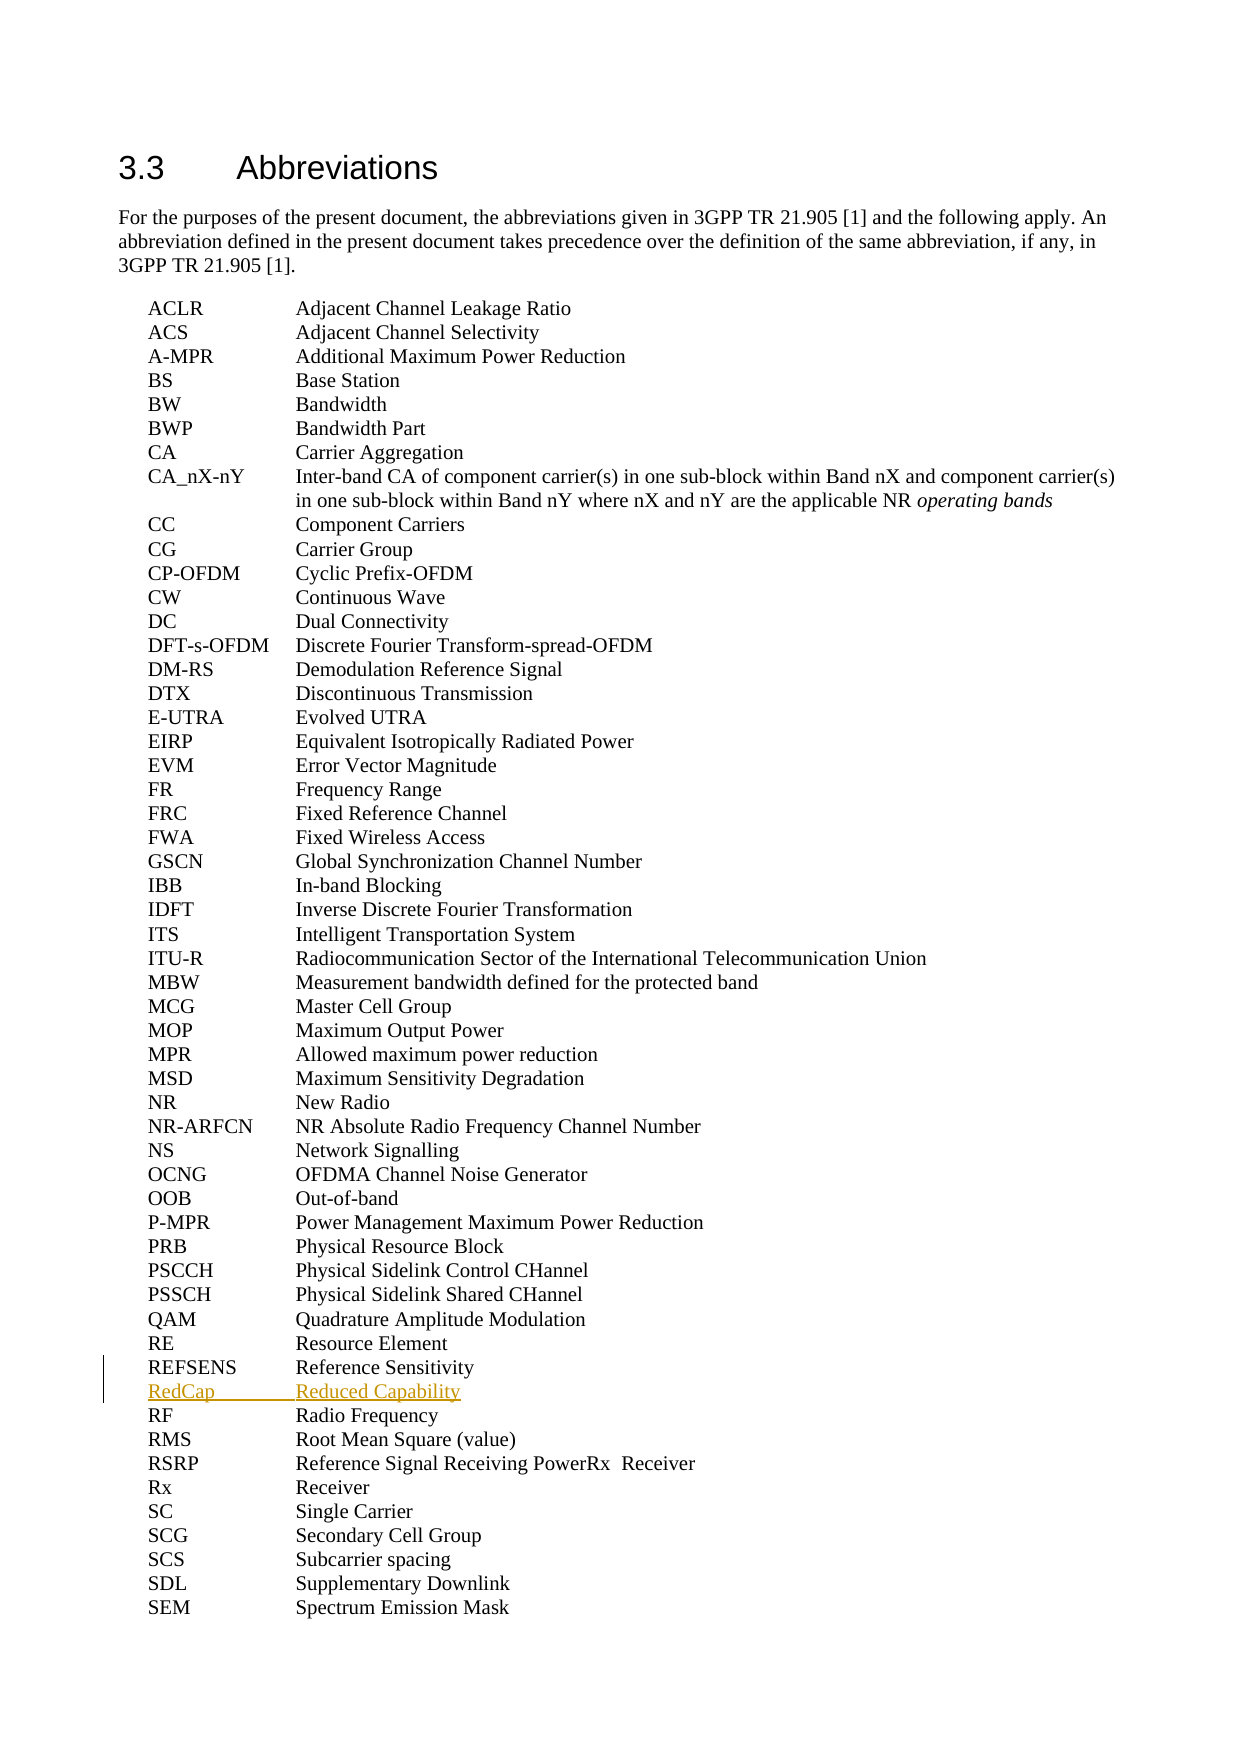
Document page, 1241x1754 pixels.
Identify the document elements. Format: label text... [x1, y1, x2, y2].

text RF Radio Frequency [148, 1403, 1122, 1427]
text MOP Maximum Output Power [148, 1018, 1122, 1042]
text NS Network Signalling [148, 1138, 1122, 1162]
text CP-OFDM Cyclic Prefix-OFDM [148, 561, 1122, 584]
text SCG Secondary Cell Group [148, 1523, 1122, 1547]
text RSRP Reference Signal Receiving PowerRx Receiver [148, 1451, 1122, 1475]
text MBW Measurement bandwidth defined for the protected band [148, 969, 1122, 994]
text OOB Out-of-band [148, 1186, 1122, 1210]
text ACS Adjacent Channel Selectivity [148, 320, 1122, 344]
text ITU-R Radiocommunication Sector of the International Telecommunication Union [148, 946, 1122, 969]
text P-MPR Power Management Maximum Power Reduction [148, 1210, 1122, 1234]
text SEM Spectrum Emission Mask [148, 1595, 1122, 1619]
text SDL Supplementary Downlink [148, 1571, 1122, 1595]
text FRC Fixed Reference Channel [148, 801, 1122, 825]
text A-MPR Additional Maximum Power Reduction [148, 344, 1122, 368]
text BWP Bandwidth Part [148, 416, 1122, 440]
text Rx Receiver [148, 1475, 1122, 1499]
text DTX Discontinuous Transmission [148, 681, 1122, 705]
text PSSCH Physical Sidelink Shared CHannel [148, 1282, 1122, 1306]
text OCNG OFDMA Channel Noise Generator [148, 1162, 1122, 1186]
text RMS Root Mean Square (value) [148, 1427, 1122, 1451]
text EVM Error Vector Magnitude [148, 753, 1122, 777]
text BS Base Station [148, 368, 1122, 392]
text MSD Maximum Sensitivity Degradation [148, 1066, 1122, 1090]
text MCG Master Cell Group [148, 994, 1122, 1018]
text CC Component Carriers [148, 512, 1122, 536]
text ITS Intelligent Transportation System [148, 921, 1122, 946]
text SC Single Carrier [148, 1499, 1122, 1523]
text PSCCH Physical Sidelink Control CHannel [148, 1258, 1122, 1282]
text DC Dual Connectivity [148, 609, 1122, 633]
text PRB Physical Resource Block [148, 1234, 1122, 1258]
text IBB In-band Blocking [148, 873, 1122, 897]
text CW Continuous Wave [148, 584, 1122, 609]
text SCS Subcarrier spacing [148, 1547, 1122, 1571]
text CA_nX-nY Inter-band CA of component carrier(s) in one sub-block within Band nX and component carrier(s) in one sub-block within Band nY where nX and nY are the applicable NR operating bands [148, 464, 1122, 512]
text NR New Radio [148, 1090, 1122, 1114]
text BW Bandwidth [148, 392, 1122, 416]
text FWA Fixed Wireless Access [148, 825, 1122, 849]
text MPR Allowed maximum power reduction [148, 1042, 1122, 1066]
text DM-RS Demodulation Reference Signal [148, 657, 1122, 681]
text NR-ARFCN NR Absolute Radio Frequency Channel Number [148, 1114, 1122, 1138]
text RE Resource Element [148, 1331, 1122, 1354]
text GSCN Global Synchronization Channel Number [148, 849, 1122, 873]
text CG Carrier Group [148, 536, 1122, 561]
text DFT-s-OFDM Discrete Fourier Transform-spread-OFDM [148, 633, 1122, 657]
text E-UTRA Evolved UTRA [148, 705, 1122, 729]
text FR Frequency Range [148, 777, 1122, 801]
text EIRP Equivalent Isotropically Radiated Power [148, 729, 1122, 753]
text For the purposes of the present document, the abbreviations given in 3GPP TR 21.905 [1] and the following apply. An abbreviation defined in the present document takes precedence over the definition of the same abbreviation, if any, in 3GPP TR 21.905 [1]. [118, 205, 1122, 277]
text ACLR Adjacent Channel Leakage Ratio [148, 296, 1122, 320]
text QAM Quadrature Amplitude Modulation [148, 1306, 1122, 1331]
text CA Carrier Aggregation [148, 440, 1122, 464]
subtitle 3.3 Abbreviations [118, 148, 1122, 186]
text REFSENS Reference Sensitivity [148, 1354, 1122, 1379]
text IDFT Inverse Discrete Fourier Transformation [148, 897, 1122, 921]
